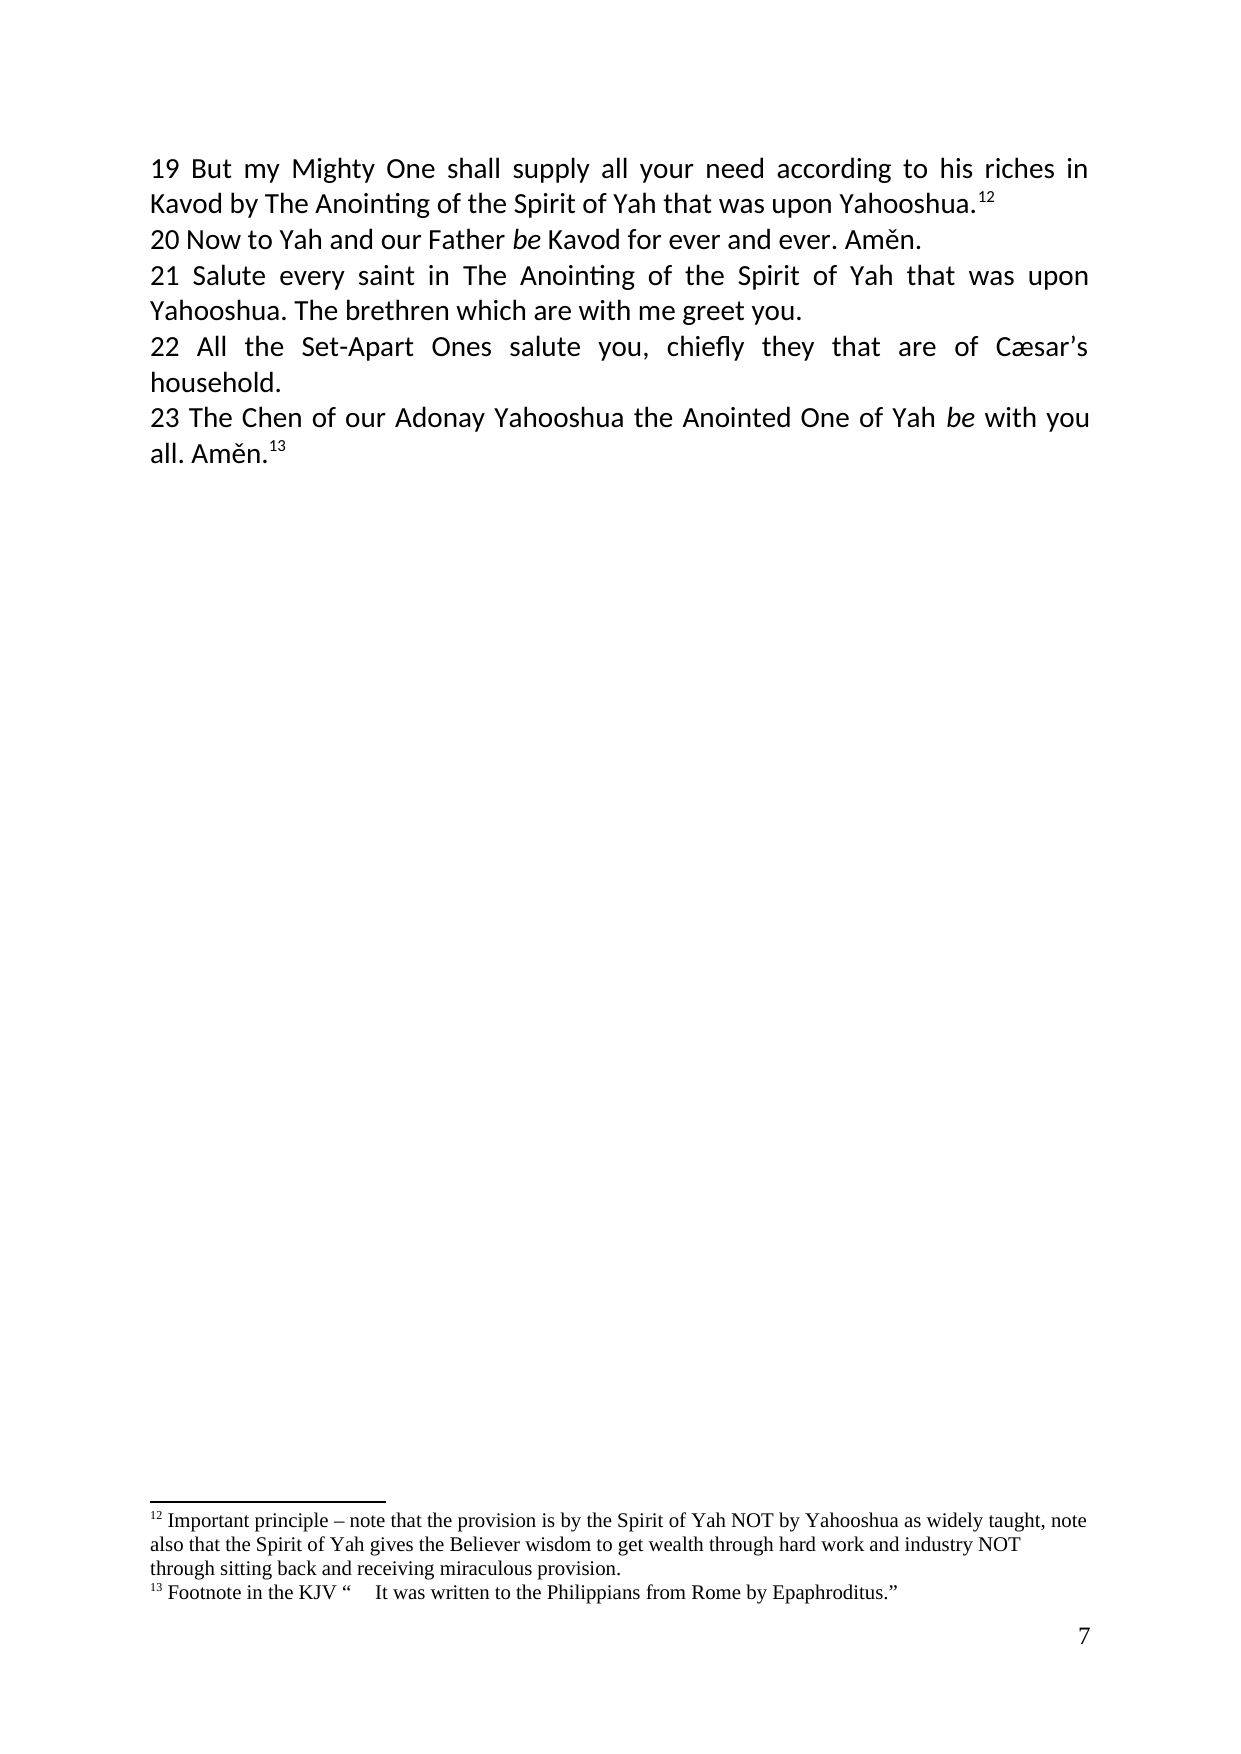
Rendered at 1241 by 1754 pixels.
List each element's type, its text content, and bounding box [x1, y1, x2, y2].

text 21 Salute every saint in The Anointing of the Spirit of Yah that was upon Yahooshua. The brethren which are with me greet you. [150, 257, 1090, 328]
text 22 All the Set-Apart Ones salute you, chiefly they that are of Cæsar’s household. [150, 328, 1090, 399]
text 23 The Chen of our Adonay Yahooshua the Anointed One of Yah be with you all. Aměn. [150, 399, 1090, 471]
text 19 But my Mighty One shall supply all your need according to his riches in Kavod by The Anointing of the Spirit of Yah that was upon Yahooshua. [150, 150, 1090, 221]
text 20 Now to Yah and our Father be Kavod for ever and ever. Aměn. [150, 221, 1090, 257]
